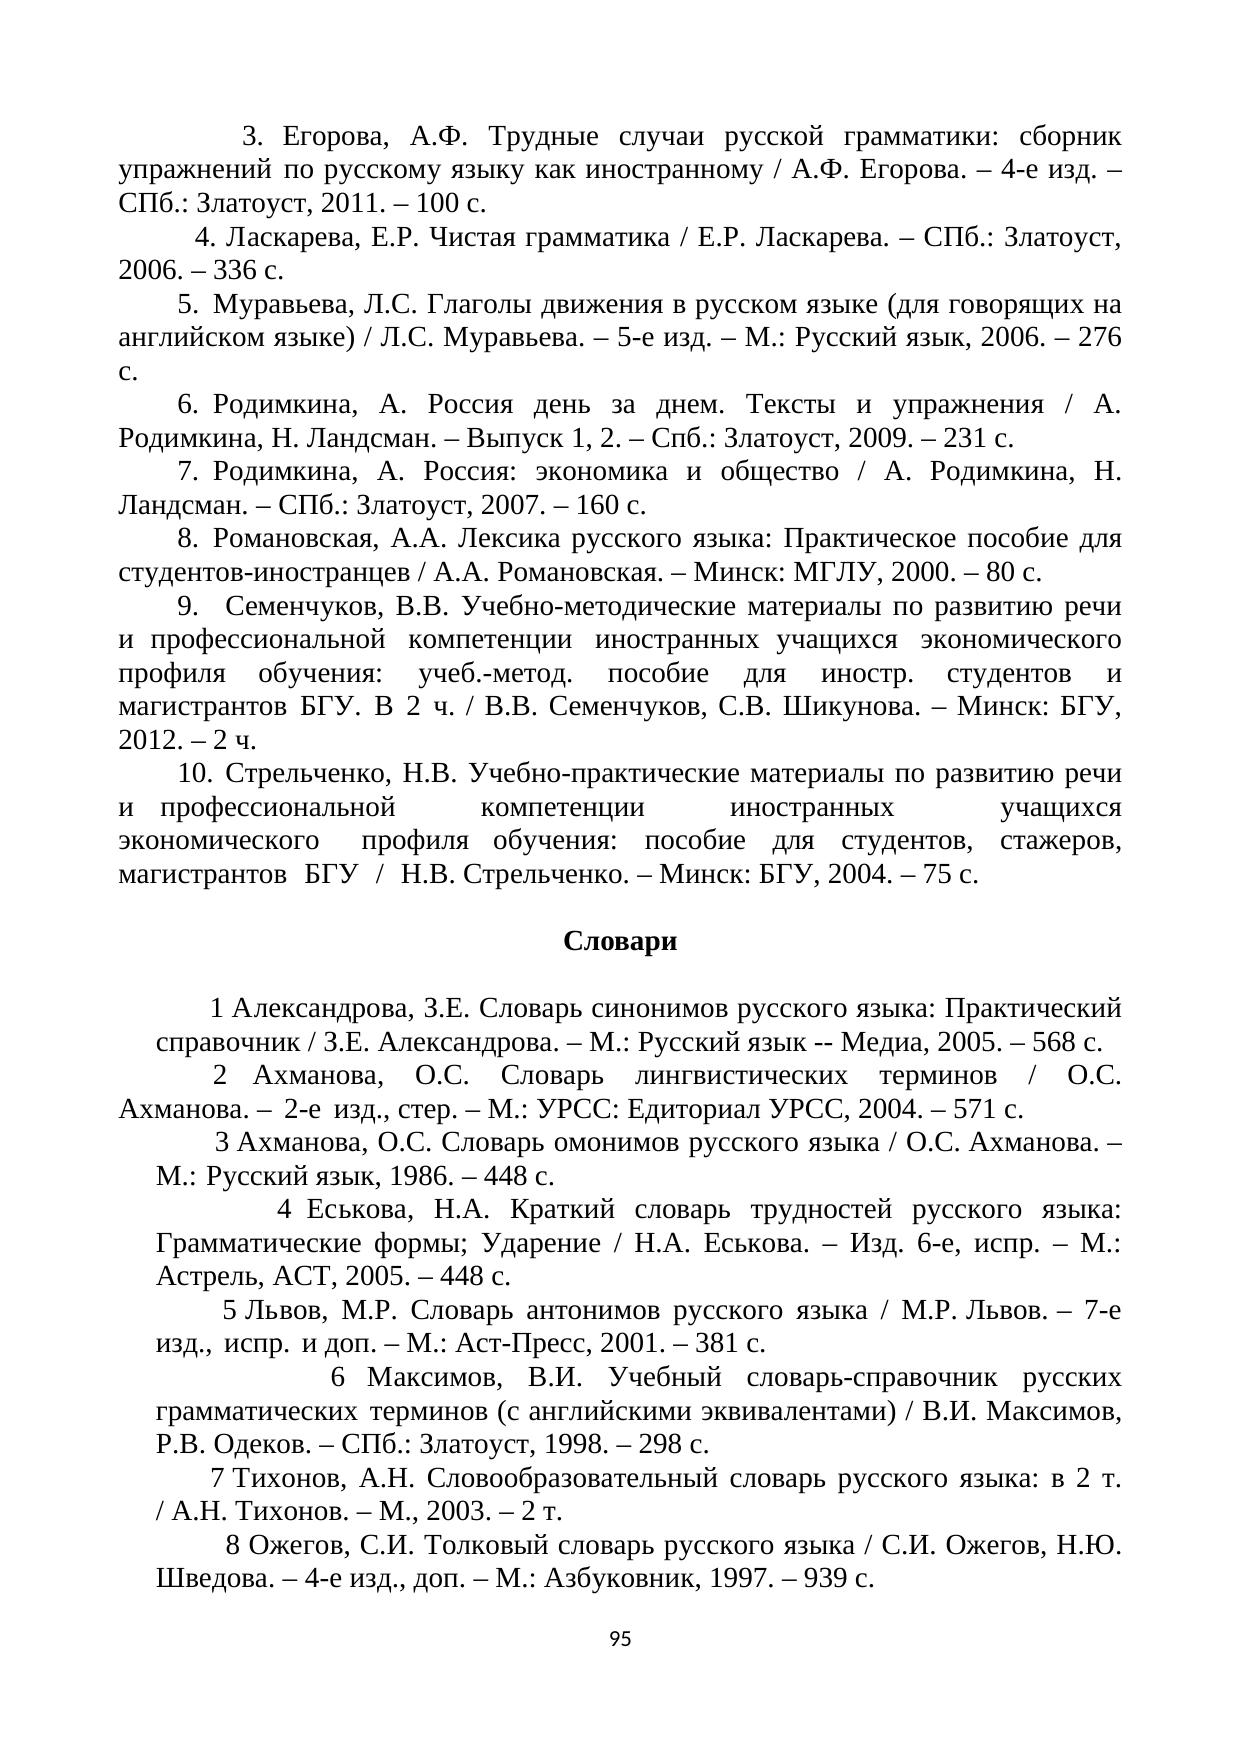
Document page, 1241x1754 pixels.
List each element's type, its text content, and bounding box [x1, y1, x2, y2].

list Родимкина, А. Россия: экономика и общество / А. Родимкина, Н. Ландсман. – СПб.: Златоуст, 2007. – 160 с. [118, 453, 1122, 521]
text 4 Еськова, Н.А. Краткий словарь трудностей русского языка: Грамматические формы; Ударение / Н.А. Еськова. – Изд. 6-е, испр. – М.: Астрель, АСТ, 2005. – 448 с. [156, 1191, 1122, 1292]
list Романовская, А.А. Лексика русского языка: Практическое пособие для студентов-иностранцев / А.А. Романовская. – Минск: МГЛУ, 2000. – 80 с. [118, 521, 1122, 588]
subtitle Словари [118, 923, 1122, 957]
text 8 Ожегов, С.И. Толковый словарь русского языка / С.И. Ожегов, Н.Ю. Шведова. – 4-е изд., доп. – М.: Азбуковник, 1997. – 939 с. [156, 1527, 1122, 1594]
text 1 Александрова, З.Е. Словарь синонимов русского языка: Практический справочник / З.Е. Александрова. – М.: Русский язык -- Медиа, 2005. – 568 с. [156, 990, 1122, 1057]
list Семенчуков, В.В. Учебно-методические материалы по развитию речи и профессиональной компетенции иностранных учащихся экономического профиля обучения: учеб.-метод. пособие для иностр. студентов и магистрантов БГУ. В 2 ч. / В.В. Семенчуков, С.В. Шикунова. – Минск: БГУ, 2012. – 2 ч. [118, 588, 1122, 755]
list Стрельченко, Н.В. Учебно-практические материалы по развитию речи и профессиональной компетенции иностранных учащихся экономического профиля обучения: пособие для студентов, стажеров, магистрантов БГУ / Н.В. Стрельченко. – Минск: БГУ, 2004. – 75 с. [118, 755, 1122, 889]
text 4. Ласкарева, Е.Р. Чистая грамматика / Е.Р. Ласкарева. – СПб.: Златоуст, 2006. – 336 с. [118, 219, 1122, 286]
text 2 Ахманова, О.С. Словарь лингвистических терминов / О.С. Ахманова. – 2-е изд., стер. – М.: УРСС: Едиториал УРСС, 2004. – 571 с. [118, 1057, 1122, 1124]
text 3. Егорова, А.Ф. Трудные случаи русской грамматики: сборник упражнений по русскому языку как иностранному / А.Ф. Егорова. – 4-е изд. – СПб.: Златоуст, 2011. – 100 с. [118, 118, 1122, 219]
text 5 Львов, М.Р. Словарь антонимов русского языка / М.Р. Львов. – 7-е изд., испр. и доп. – М.: Аст-Пресс, 2001. – 381 с. [156, 1292, 1122, 1359]
list Родимкина, А. Россия день за днем. Тексты и упражнения / А. Родимкина, Н. Ландсман. – Выпуск 1, 2. – Спб.: Златоуст, 2009. – 231 с. [118, 386, 1122, 453]
text 7 Тихонов, А.Н. Словообразовательный словарь русского языка: в 2 т. / А.Н. Тихонов. – М., 2003. – 2 т. [156, 1460, 1122, 1527]
text 3 Ахманова, О.С. Словарь омонимов русского языка / О.С. Ахманова. – М.: Русский язык, 1986. – 448 с. [156, 1124, 1122, 1191]
text 6 Максимов, В.И. Учебный словарь-справочник русских грамматических терминов (с английскими эквивалентами) / В.И. Максимов, Р.В. Одеков. – СПб.: Златоуст, 1998. – 298 с. [156, 1359, 1122, 1460]
list Муравьева, Л.С. Глаголы движения в русском языке (для говорящих на английском языке) / Л.С. Муравьева. – 5-е изд. – М.: Русский язык, 2006. – 276 с. [118, 286, 1122, 386]
